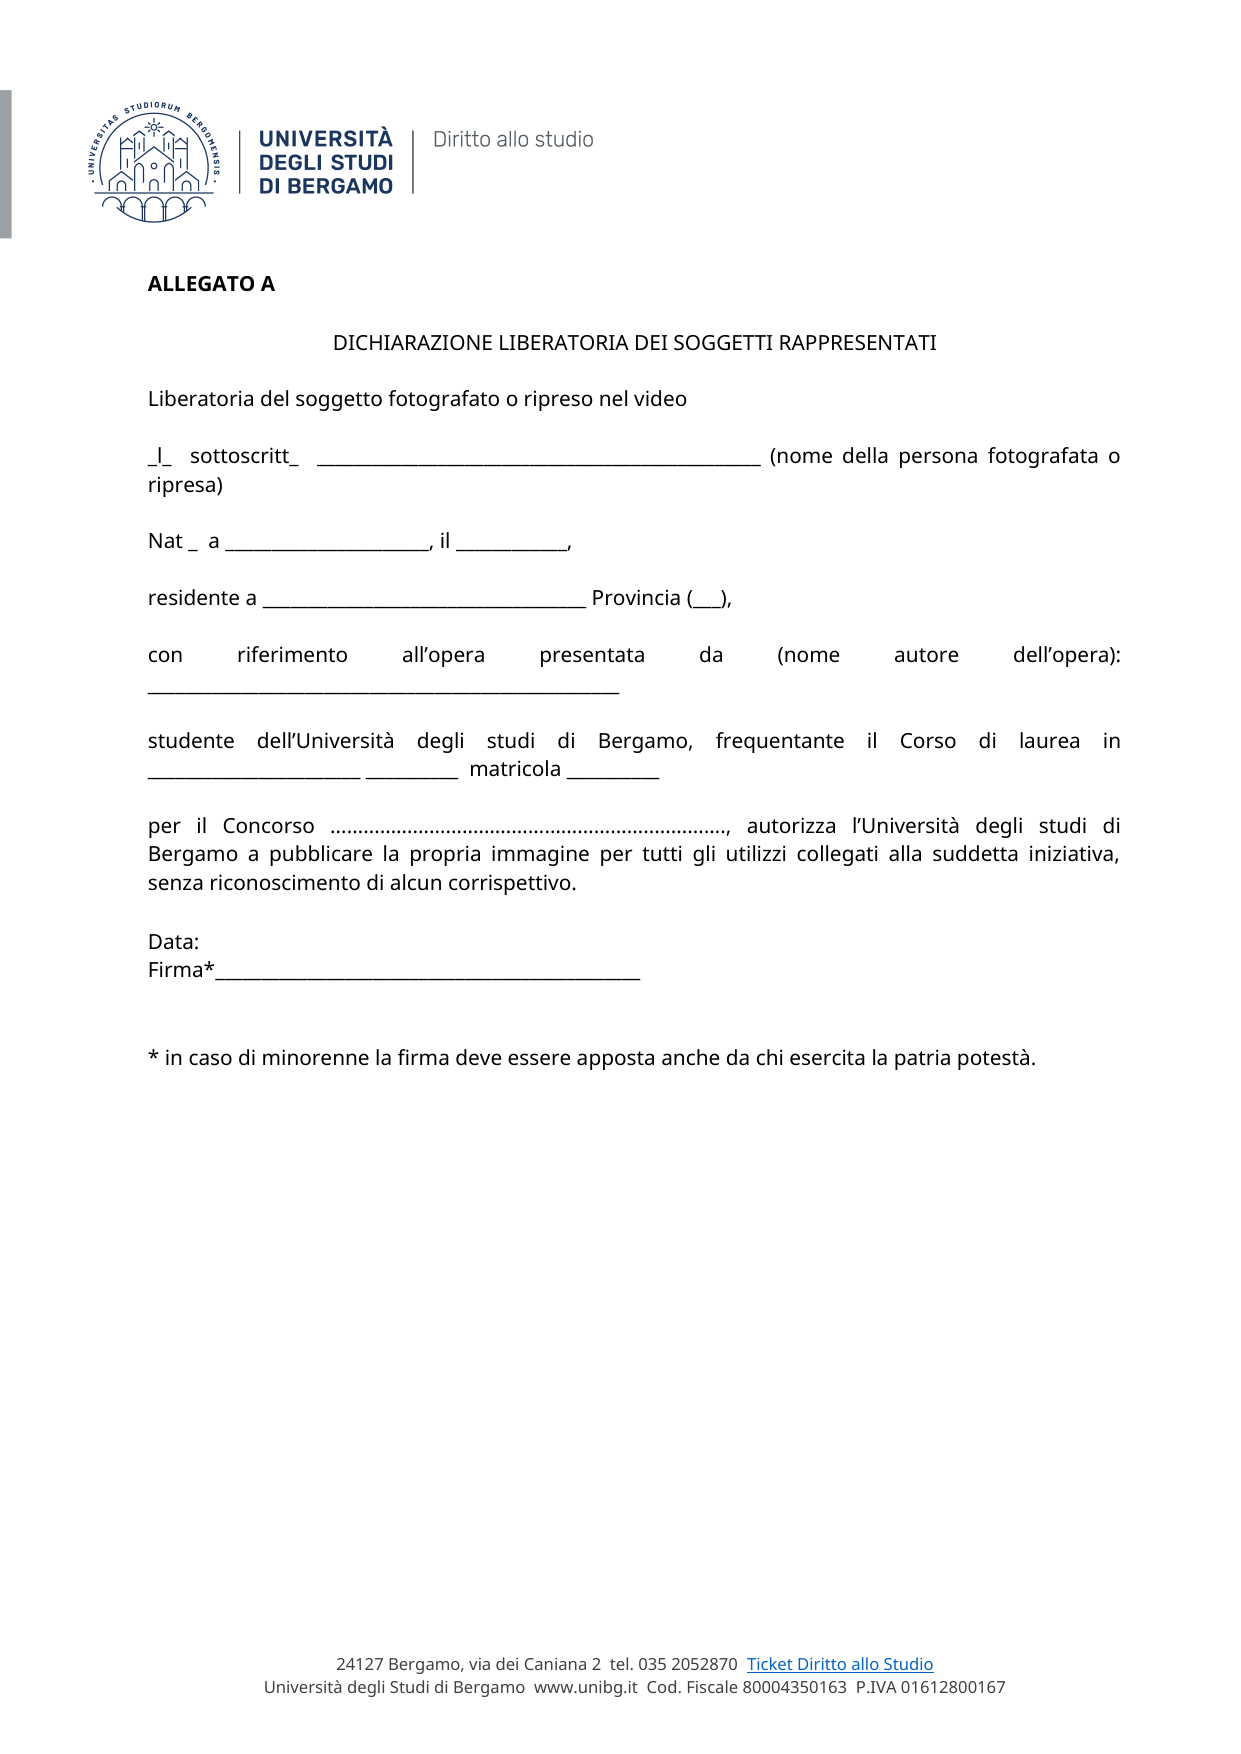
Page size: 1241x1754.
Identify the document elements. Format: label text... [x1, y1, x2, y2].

text * in caso di minorenne la firma deve essere apposta anche da chi esercita la patria potestà. [148, 1043, 1122, 1071]
text residente a ___________________________________ Provincia (___), [148, 583, 1122, 612]
text Nat _ a ______________________, il ____________, [148, 527, 1122, 555]
text DICHIARAZIONE LIBERATORIA DEI SOGGETTI RAPPRESENTATI [148, 328, 1122, 356]
picture [0, 0, 1241, 276]
text Firma*______________________________________________ [148, 955, 1122, 984]
text _l_ sottoscritt_ ________________________________________________ (nome della persona fotografata o ripresa) [148, 441, 1122, 498]
text studente dell’Università degli studi di Bergamo, frequentante il Corso di laurea in _______________________ __________ matricola __________ [148, 726, 1122, 783]
text con riferimento all’opera presentata da (nome autore dell’opera): ___________________________________________________ [148, 640, 1122, 697]
text per il Concorso …………………………………………………..…………., autorizza l’Università degli studi di Bergamo a pubblicare la propria immagine per tutti gli utilizzi collegati alla suddetta iniziativa, senza riconoscimento di alcun corrispettivo. [148, 811, 1122, 896]
text Data: [148, 927, 1122, 955]
text ALLEGATO A [148, 269, 1122, 297]
text Liberatoria del soggetto fotografato o ripreso nel video [148, 384, 1122, 413]
